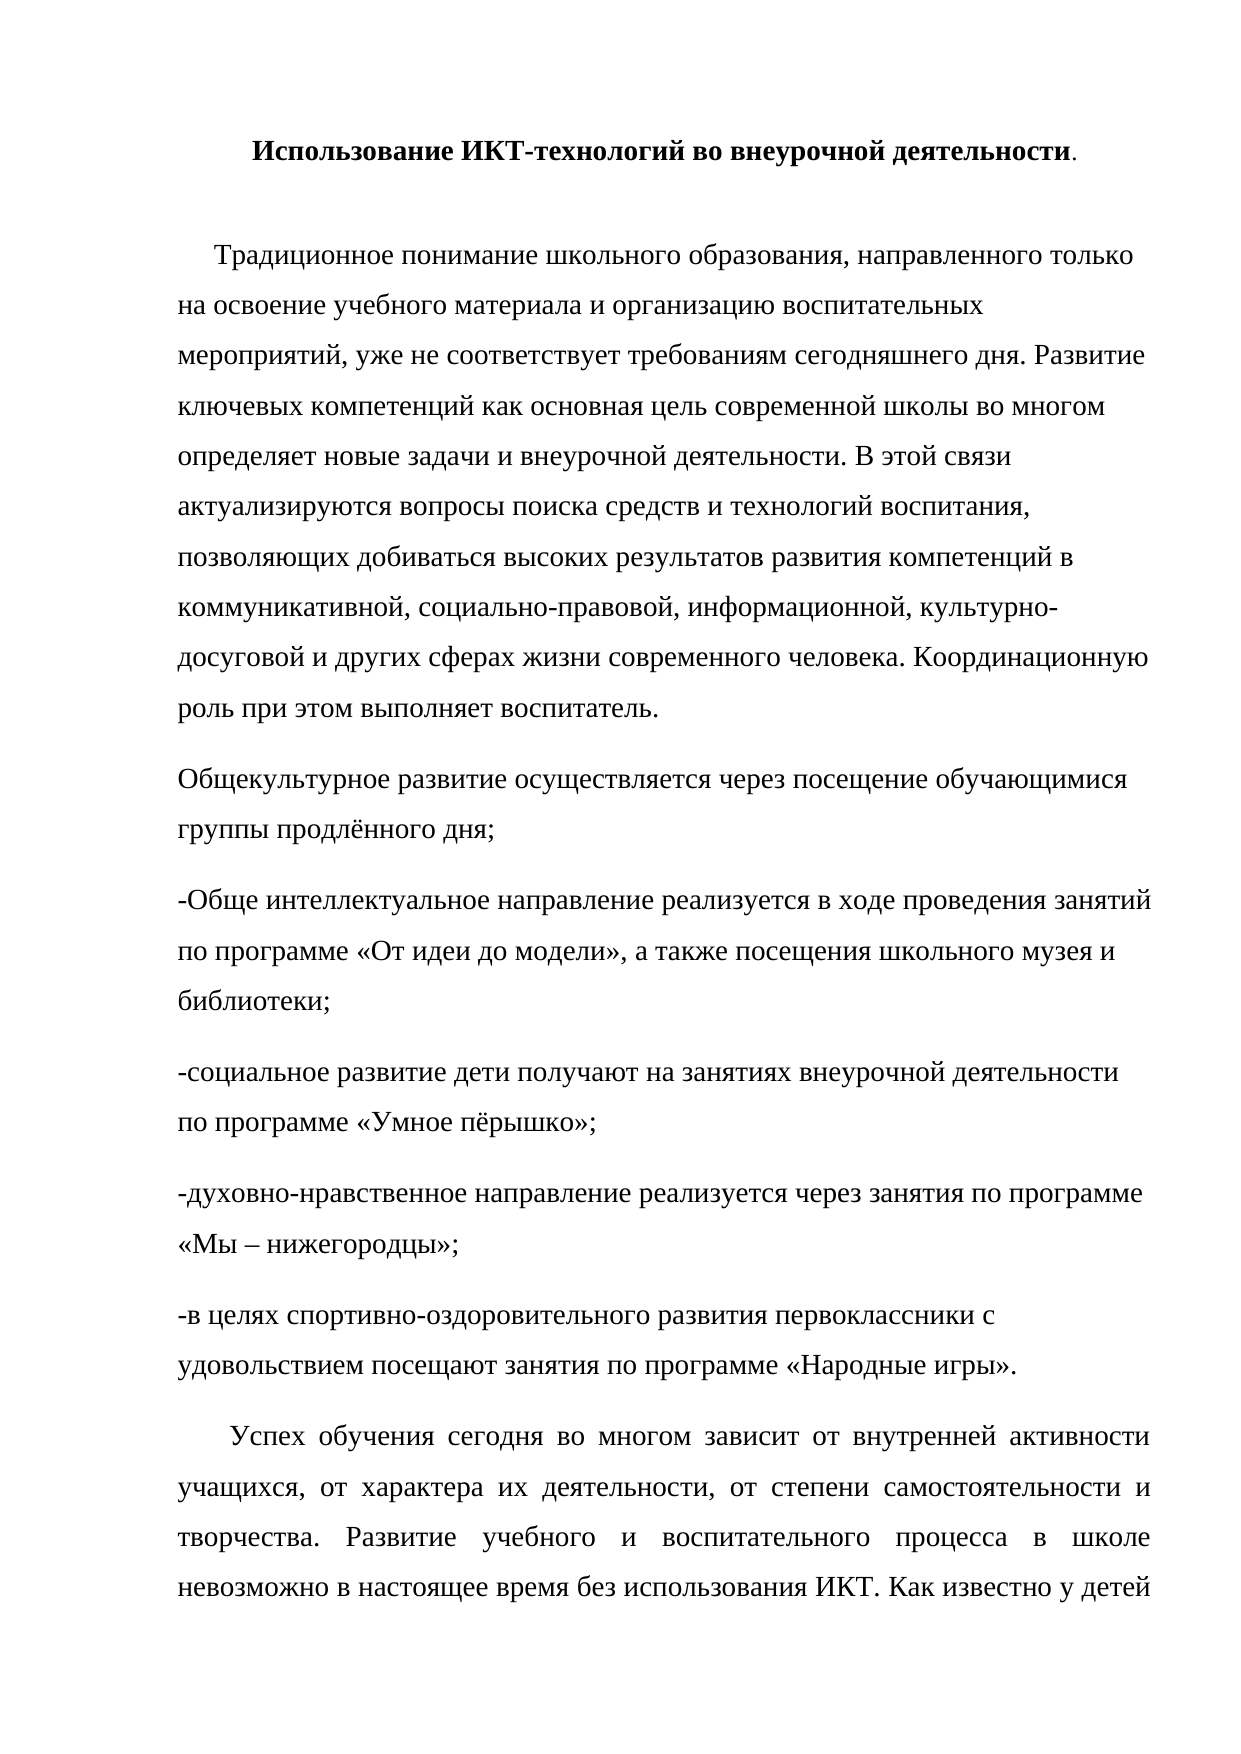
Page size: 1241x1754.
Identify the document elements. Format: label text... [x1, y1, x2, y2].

text -духовно-нравственное направление реализуется через занятия по программе «Мы – нижегородцы»; [177, 1176, 1152, 1259]
text Использование ИКТ-технологий во внеурочной деятельности. [177, 133, 1152, 166]
text Традиционное понимание школьного образования, направленного только на освоение учебного материала и организацию воспитательных мероприятий, уже не соответствует требованиям сегодняшнего дня. Развитие ключевых компетенций как основная цель современной школы во многом определяет новые задачи и внеурочной деятельности. В этой связи актуализируются вопросы поиска средств и технологий воспитания, позволяющих добиваться высоких результатов развития компетенций в коммуникативной, социально-правовой, информационной, культурно-досуговой и других сферах жизни современного человека. Координационную роль при этом выполняет воспитатель. [177, 237, 1152, 723]
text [177, 1418, 1152, 1603]
text -в целях спортивно-оздоровительного развития первоклассники с удовольствием посещают занятия по программе «Народные игры». [177, 1297, 1152, 1381]
text -Обще интеллектуальное направление реализуется в ходе проведения занятий по программе «От идеи до модели», а также посещения школьного музея и библиотеки; [177, 882, 1152, 1016]
text -социальное развитие дети получают на занятиях внеурочной деятельности по программе «Умное пёрышко»; [177, 1054, 1152, 1138]
text Общекультурное развитие осуществляется через посещение обучающимися группы продлённого дня; [177, 761, 1152, 845]
